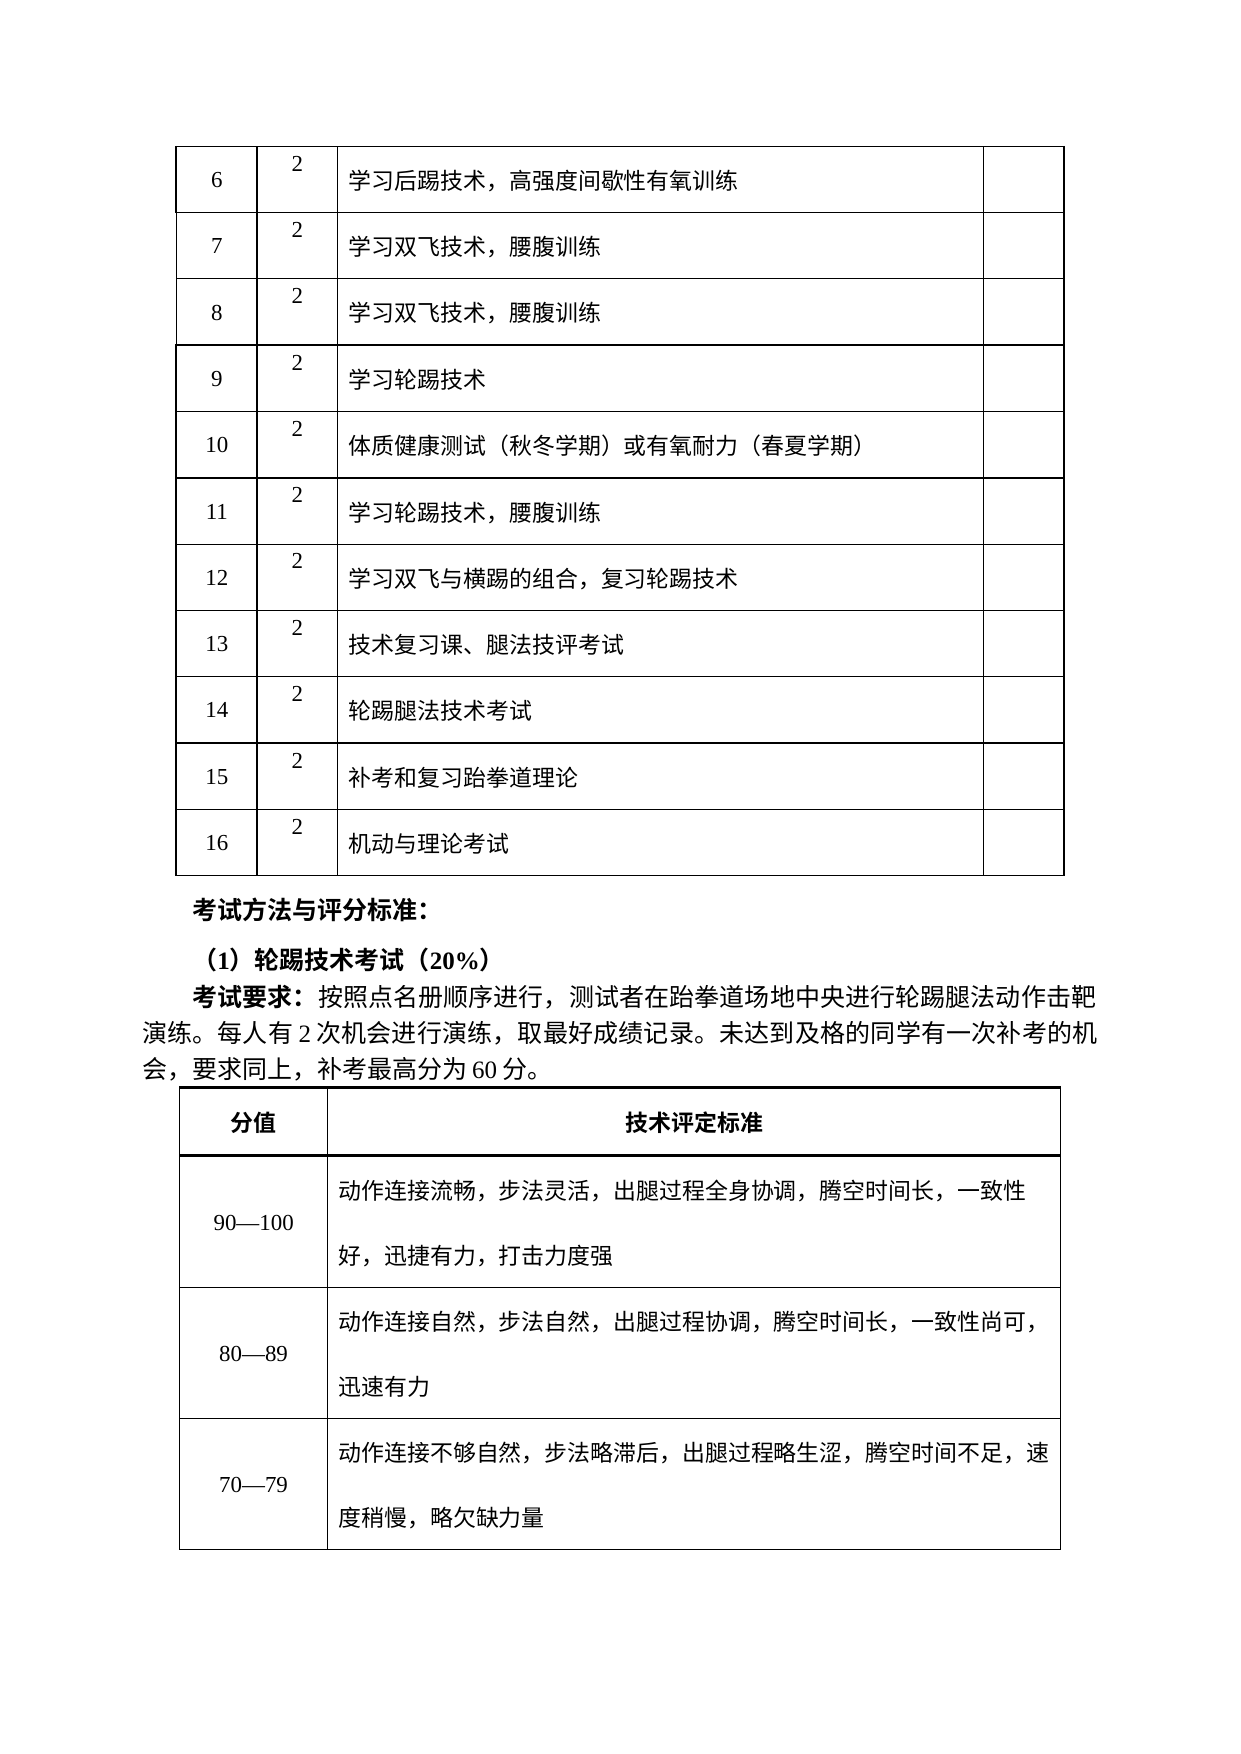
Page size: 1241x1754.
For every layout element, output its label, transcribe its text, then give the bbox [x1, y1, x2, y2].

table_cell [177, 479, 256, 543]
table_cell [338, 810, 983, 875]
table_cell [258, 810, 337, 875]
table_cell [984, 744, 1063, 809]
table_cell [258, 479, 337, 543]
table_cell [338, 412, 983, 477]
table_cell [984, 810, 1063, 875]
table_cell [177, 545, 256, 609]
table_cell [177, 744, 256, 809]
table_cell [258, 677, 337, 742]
text 考试方法与评分标准： [142, 876, 1098, 941]
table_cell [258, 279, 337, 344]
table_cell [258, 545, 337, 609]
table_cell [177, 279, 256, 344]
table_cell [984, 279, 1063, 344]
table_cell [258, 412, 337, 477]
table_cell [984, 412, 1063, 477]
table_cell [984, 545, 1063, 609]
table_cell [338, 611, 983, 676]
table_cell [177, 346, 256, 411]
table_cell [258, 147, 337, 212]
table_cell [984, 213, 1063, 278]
text （1）轮踢技术考试（20%） [142, 941, 1098, 977]
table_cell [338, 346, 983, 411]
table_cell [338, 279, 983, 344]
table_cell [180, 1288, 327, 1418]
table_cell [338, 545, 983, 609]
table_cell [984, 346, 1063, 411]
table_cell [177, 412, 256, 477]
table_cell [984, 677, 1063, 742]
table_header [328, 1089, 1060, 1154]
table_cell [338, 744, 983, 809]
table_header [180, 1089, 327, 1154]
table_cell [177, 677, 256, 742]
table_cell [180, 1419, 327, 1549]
text 考试要求：按照点名册顺序进行，测试者在跆拳道场地中央进行轮踢腿法动作击靶演练。每人有2次机会进行演练，取最好成绩记录。未达到及格的同学有一次补考的机会，要求同上，补考最高分为60分。 [142, 977, 1098, 1086]
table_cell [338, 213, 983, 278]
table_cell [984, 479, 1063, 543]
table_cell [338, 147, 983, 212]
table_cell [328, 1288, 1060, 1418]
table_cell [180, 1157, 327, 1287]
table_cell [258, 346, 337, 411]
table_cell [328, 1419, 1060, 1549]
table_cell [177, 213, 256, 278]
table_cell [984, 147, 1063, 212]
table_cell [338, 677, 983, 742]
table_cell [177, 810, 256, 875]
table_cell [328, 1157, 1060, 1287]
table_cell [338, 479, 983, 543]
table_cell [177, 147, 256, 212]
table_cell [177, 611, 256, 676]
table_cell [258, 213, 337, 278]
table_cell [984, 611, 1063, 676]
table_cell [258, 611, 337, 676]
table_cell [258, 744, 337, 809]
